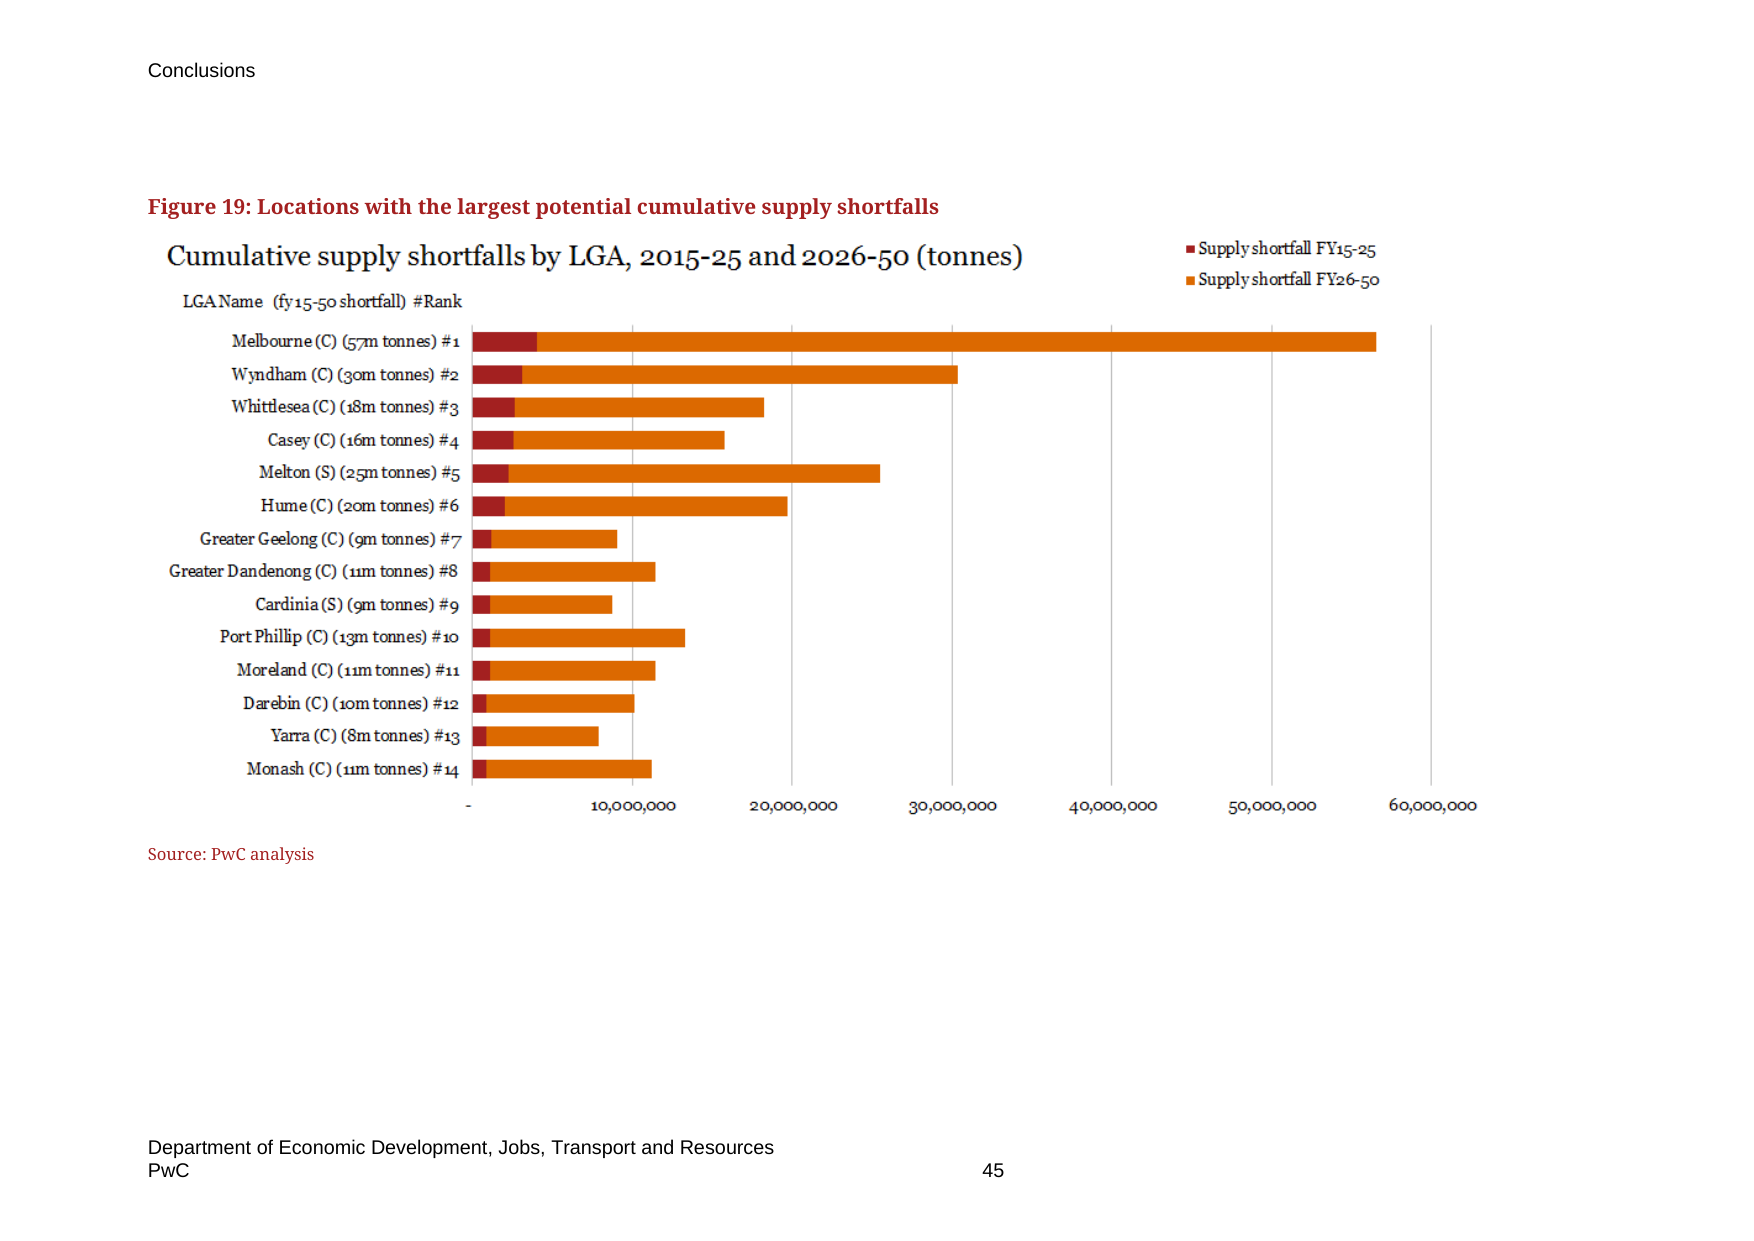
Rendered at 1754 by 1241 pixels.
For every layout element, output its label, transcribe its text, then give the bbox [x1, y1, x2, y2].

picture [152, 232, 1485, 818]
text Source: PwC analysis [148, 843, 1588, 865]
